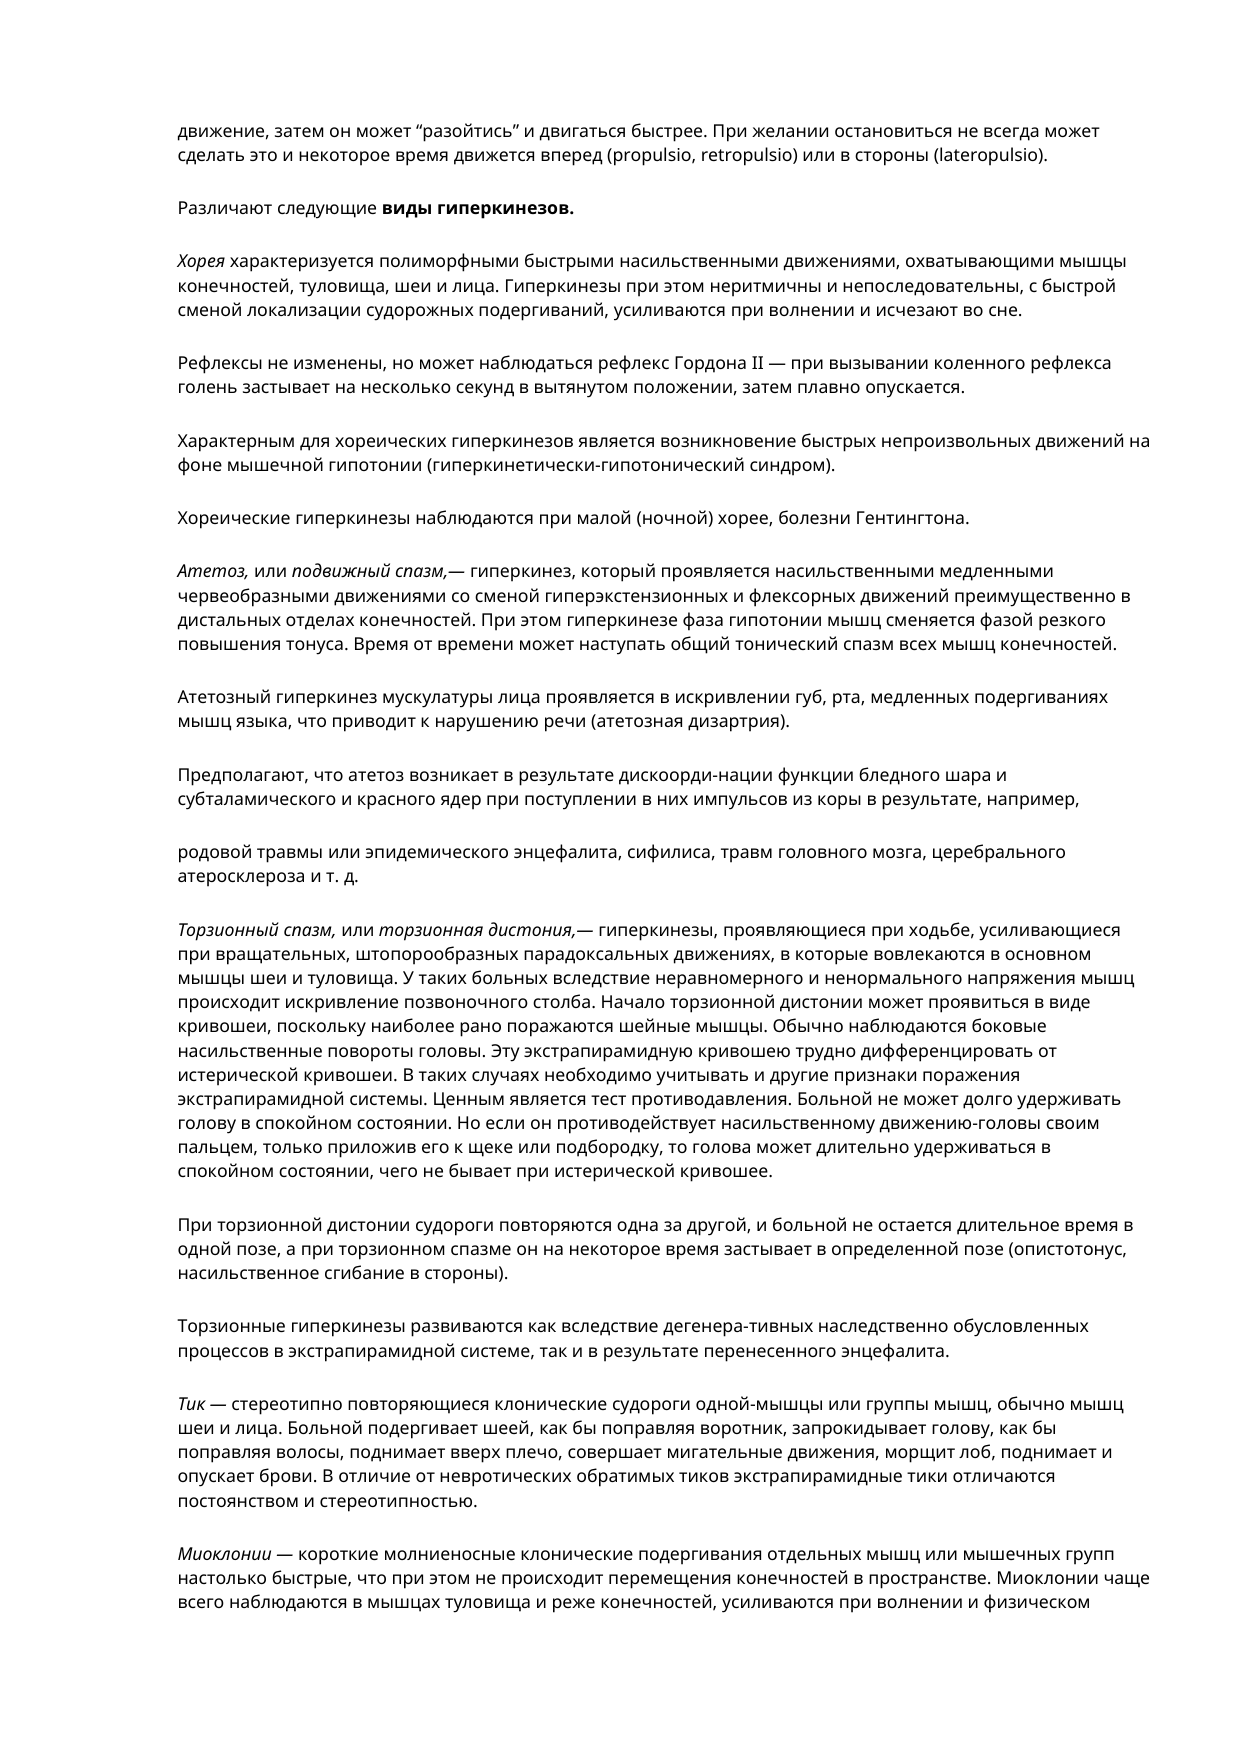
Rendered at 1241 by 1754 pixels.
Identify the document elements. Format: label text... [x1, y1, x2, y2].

text Атетоз, или подвижный спазм,— гиперкинез, который проявляется насильственными медленными червеобразными движениями со сменой гиперэкстензионных и флексорных движений преимущественно в дистальных отделах конечностей. При этом гиперкинезе фаза гипотонии мышц сменяется фазой резкого повышения тонуса. Время от времени может наступать общий тонический спазм всех мышц конечностей. [177, 559, 1152, 656]
text Тик — стереотипно повторяющиеся клонические судороги одной-мышцы или группы мышц, обычно мышц шеи и лица. Больной подергивает шеей, как бы поправляя воротник, запрокидывает голову, как бы поправляя волосы, поднимает вверх плечо, совершает мигательные движения, морщит лоб, поднимает и опускает брови. В отличие от невротических обратимых тиков экстрапирамидные тики отличаются постоянством и стереотипностью. [177, 1391, 1152, 1512]
text Хореические гиперкинезы наблюдаются при малой (ночной) хорее, болезни Гентингтона. [177, 506, 1152, 530]
text родовой травмы или эпидемического энцефалита, сифилиса, травм головного мозга, церебрального атеросклероза и т. д. [177, 840, 1152, 888]
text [177, 118, 1152, 166]
text Рефлексы не изменены, но может наблюдаться рефлекс Гордона II — при вызывании коленного рефлекса голень застывает на несколько секунд в вытянутом положении, затем плавно опускается. [177, 351, 1152, 399]
text Различают следующие виды гиперкинезов. [177, 196, 1152, 220]
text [177, 1541, 1152, 1614]
text Торзионные гиперкинезы развиваются как вследствие дегенера-тивных наследственно обусловленных процессов в экстрапирамидной системе, так и в результате перенесенного энцефалита. [177, 1314, 1152, 1362]
text Атетозный гиперкинез мускулатуры лица проявляется в искривлении губ, рта, медленных подергиваниях мышц языка, что приводит к нарушению речи (атетозная дизартрия). [177, 685, 1152, 733]
text Предполагают, что атетоз возникает в результате дискоорди-нации функции бледного шара и субталамического и красного ядер при поступлении в них импульсов из коры в результате, например, [177, 762, 1152, 811]
text Характерным для хореических гиперкинезов является возникновение быстрых непроизвольных движений на фоне мышечной гипотонии (гиперкинетически-гипотонический синдром). [177, 428, 1152, 476]
text Торзионный спазм, или торзионная дистония,— гиперкинезы, проявляющиеся при ходьбе, усиливающиеся при вращательных, штопорообразных парадоксальных движениях, в которые вовлекаются в основном мышцы шеи и туловища. У таких больных вследствие неравномерного и ненормального напряжения мышц происходит искривление позвоночного столба. Начало торзионной дистонии может проявиться в виде кривошеи, поскольку наиболее рано поражаются шейные мышцы. Обычно наблюдаются боковые насильственные повороты головы. Эту экстрапирамидную кривошею трудно дифференцировать от истерической кривошеи. В таких случаях необходимо учитывать и другие признаки поражения экстрапирамидной системы. Ценным является тест противодавления. Больной не может долго удерживать голову в спокойном состоянии. Но если он противодействует насильственному движению-головы своим пальцем, только приложив его к щеке или подбородку, то голова может длительно удерживаться в спокойном состоянии, чего не бывает при истерической кривошее. [177, 917, 1152, 1183]
text При торзионной дистонии судороги повторяются одна за другой, и больной не остается длительное время в одной позе, а при торзионном спазме он на некоторое время застывает в определенной позе (опистотонус, насильственное сгибание в стороны). [177, 1212, 1152, 1285]
text Хорея характеризуется полиморфными быстрыми насильственными движениями, охватывающими мышцы конечностей, туловища, шеи и лица. Гиперкинезы при этом неритмичны и непоследовательны, с быстрой сменой локализации судорожных подергиваний, усиливаются при волнении и исчезают во сне. [177, 249, 1152, 321]
